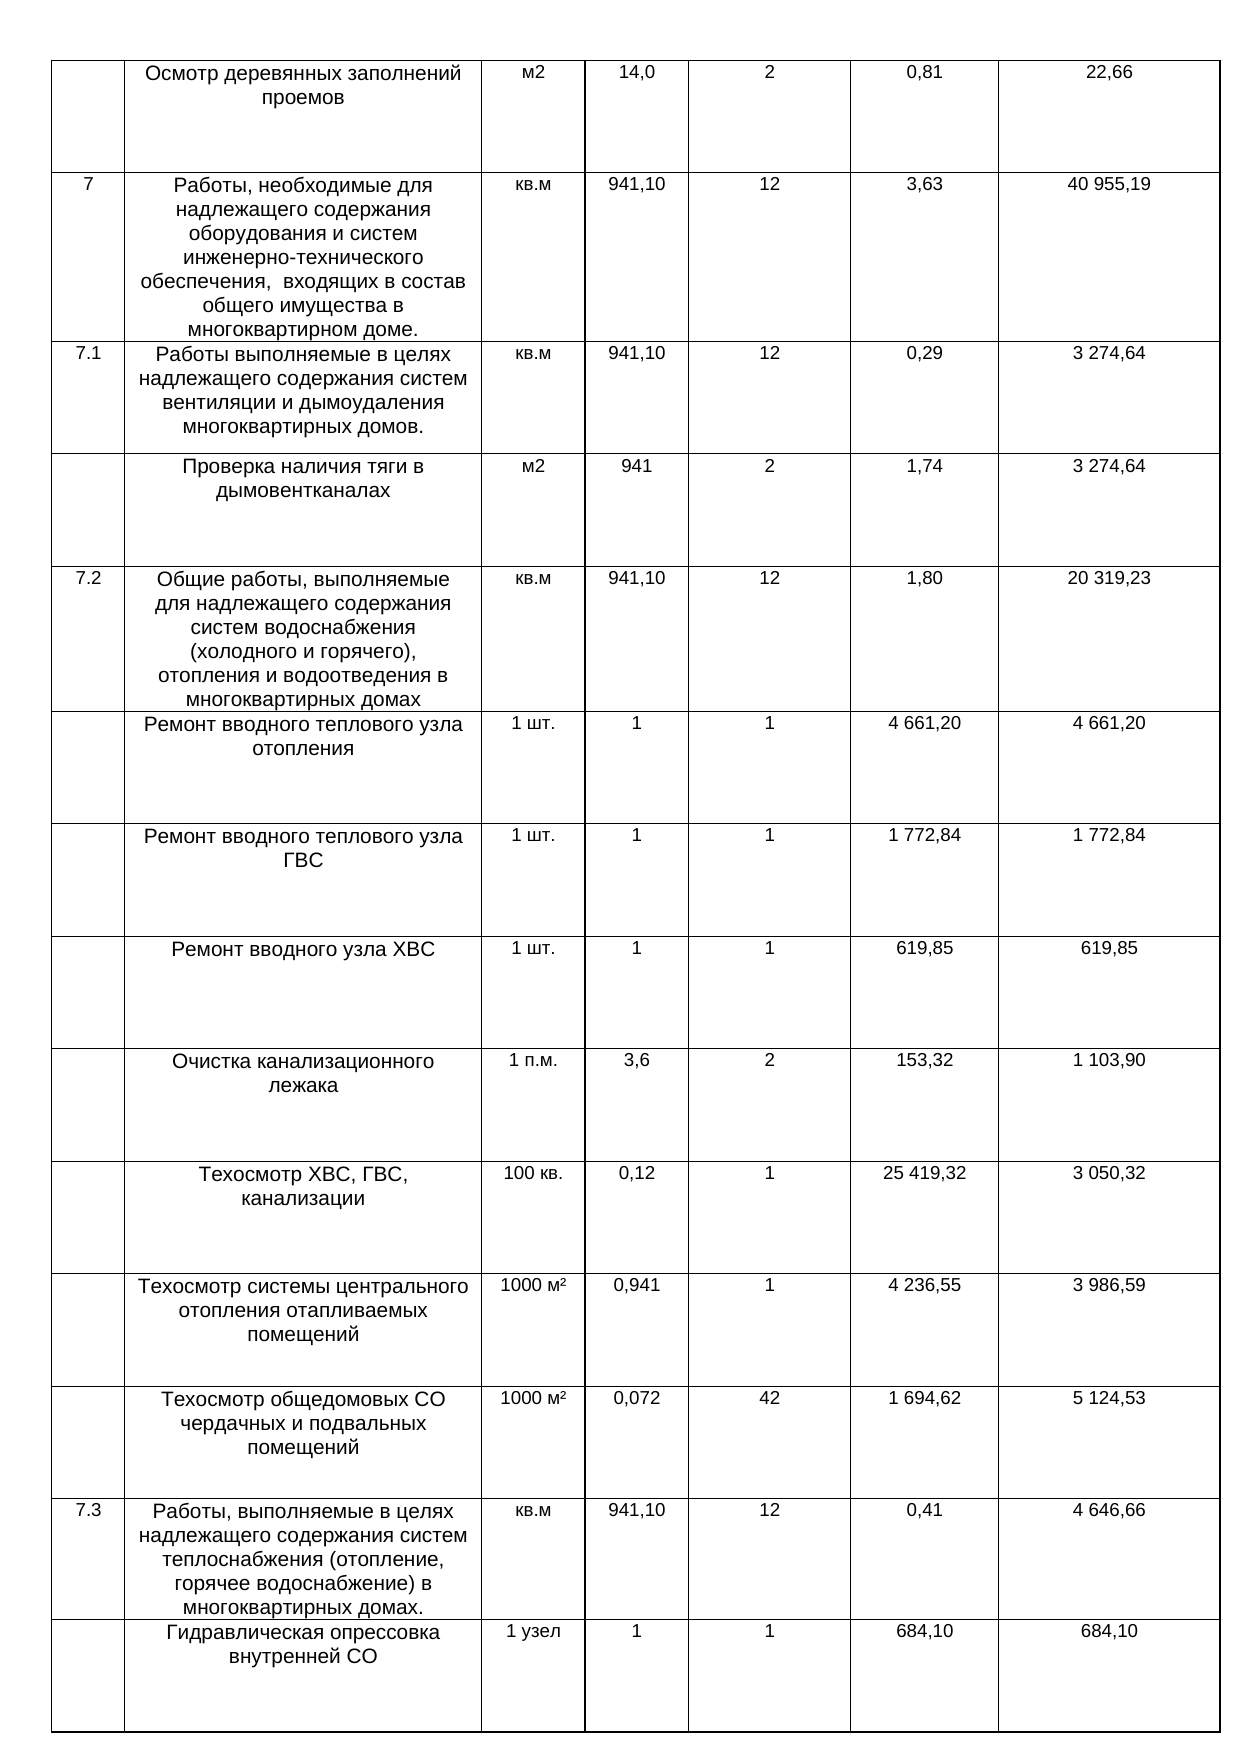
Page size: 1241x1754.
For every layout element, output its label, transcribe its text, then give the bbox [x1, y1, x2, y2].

table_cell 2 [689, 1049, 850, 1161]
table_cell кв.м [482, 342, 584, 453]
table_cell 12 [689, 567, 850, 711]
table_cell 3 274,64 [999, 342, 1219, 453]
table_cell 1 узел [482, 1620, 584, 1731]
table_cell Общие работы, выполняемые для надлежащего содержания систем водоснабжения (холодного и горячего), отопления и водоотведения в многоквартирных домах [125, 567, 481, 711]
table_cell 1 [689, 824, 850, 936]
table_cell [52, 454, 124, 566]
table_cell 941,10 [586, 342, 688, 453]
table_cell кв.м [482, 567, 584, 711]
table_cell Проверка наличия тяги в дымовентканалах [125, 454, 481, 566]
table_cell Гидравлическая опрессовка внутренней СО [125, 1620, 481, 1731]
table_cell 1 694,62 [851, 1387, 998, 1498]
table_cell [52, 824, 124, 936]
table_cell 1 шт. [482, 824, 584, 936]
table_cell [52, 1049, 124, 1161]
table_cell 22,66 [999, 61, 1219, 172]
table_cell 4 661,20 [851, 712, 998, 823]
table_cell Осмотр деревянных заполнений проемов [125, 61, 481, 172]
table_cell 20 319,23 [999, 567, 1219, 711]
table_cell [52, 1387, 124, 1498]
table_cell Работы, выполняемые в целях надлежащего содержания систем теплоснабжения (отопление, горячее водоснабжение) в многоквартирных домах. [125, 1499, 481, 1619]
table_cell Техосмотр общедомовых СО чердачных и подвальных помещений [125, 1387, 481, 1498]
table_cell 1000 м² [482, 1274, 584, 1386]
table_cell 7.1 [52, 342, 124, 453]
table_cell 1 103,90 [999, 1049, 1219, 1161]
table_cell 14,0 [586, 61, 688, 172]
table_cell 100 кв. [482, 1162, 584, 1273]
table_cell 941,10 [586, 567, 688, 711]
table_cell 7.3 [52, 1499, 124, 1619]
table_cell 3 274,64 [999, 454, 1219, 566]
table_cell 1 [586, 1620, 688, 1731]
table_cell 684,10 [851, 1620, 998, 1731]
table_cell 941,10 [586, 1499, 688, 1619]
table_cell 12 [689, 1499, 850, 1619]
table_cell 3,6 [586, 1049, 688, 1161]
table_cell 941 [586, 454, 688, 566]
table_cell 3 050,32 [999, 1162, 1219, 1273]
table_cell 4 646,66 [999, 1499, 1219, 1619]
table_cell 1,74 [851, 454, 998, 566]
table_cell 1 [689, 712, 850, 823]
table_cell 12 [689, 342, 850, 453]
table_cell 1000 м² [482, 1387, 584, 1498]
table_cell 1 [586, 712, 688, 823]
table_cell 941,10 [586, 173, 688, 341]
table_cell Работы выполняемые в целях надлежащего содержания систем вентиляции и дымоудаления многоквартирных домов. [125, 342, 481, 453]
table_cell [52, 1620, 124, 1731]
table_cell 619,85 [999, 937, 1219, 1048]
table_cell [52, 712, 124, 823]
table_cell 1 [689, 1620, 850, 1731]
table_cell Техосмотр ХВС, ГВС, канализации [125, 1162, 481, 1273]
table_cell 1 шт. [482, 712, 584, 823]
table_cell [52, 1274, 124, 1386]
table_cell м2 [482, 454, 584, 566]
table_cell 1,80 [851, 567, 998, 711]
table_cell 1 [689, 1274, 850, 1386]
table_cell 40 955,19 [999, 173, 1219, 341]
table_cell Работы, необходимые для надлежащего содержания оборудования и систем инженерно-технического обеспечения, входящих в состав общего имущества в многоквартирном доме. [125, 173, 481, 341]
table_cell 42 [689, 1387, 850, 1498]
table_cell 0,29 [851, 342, 998, 453]
table_cell 2 [689, 61, 850, 172]
table_cell 7.2 [52, 567, 124, 711]
table_cell [52, 61, 124, 172]
table_cell 3,63 [851, 173, 998, 341]
table_cell 1 772,84 [851, 824, 998, 936]
table_cell 0,072 [586, 1387, 688, 1498]
table_cell 1 772,84 [999, 824, 1219, 936]
table_cell 0,81 [851, 61, 998, 172]
table_cell 1 [586, 824, 688, 936]
table_cell [52, 1162, 124, 1273]
table_cell 1 [689, 1162, 850, 1273]
table_cell Ремонт вводного теплового узла ГВС [125, 824, 481, 936]
table_cell кв.м [482, 173, 584, 341]
table_cell 1 п.м. [482, 1049, 584, 1161]
table_cell 25 419,32 [851, 1162, 998, 1273]
table_cell 153,32 [851, 1049, 998, 1161]
table_cell 12 [689, 173, 850, 341]
table_cell кв.м [482, 1499, 584, 1619]
table_cell 0,12 [586, 1162, 688, 1273]
table_cell [52, 937, 124, 1048]
table_cell 1 [689, 937, 850, 1048]
table_cell 1 [586, 937, 688, 1048]
table_cell Очистка канализационного лежака [125, 1049, 481, 1161]
table_cell Ремонт вводного теплового узла отопления [125, 712, 481, 823]
table_cell 684,10 [999, 1620, 1219, 1731]
table_cell 2 [689, 454, 850, 566]
table_cell 4 236,55 [851, 1274, 998, 1386]
table_cell 7 [52, 173, 124, 341]
table_cell 619,85 [851, 937, 998, 1048]
table_cell 5 124,53 [999, 1387, 1219, 1498]
table_cell Ремонт вводного узла ХВС [125, 937, 481, 1048]
table_cell Техосмотр системы центрального отопления отапливаемых помещений [125, 1274, 481, 1386]
table_cell м2 [482, 61, 584, 172]
table_cell 4 661,20 [999, 712, 1219, 823]
table_cell 3 986,59 [999, 1274, 1219, 1386]
table_cell 0,941 [586, 1274, 688, 1386]
table_cell 0,41 [851, 1499, 998, 1619]
table_cell 1 шт. [482, 937, 584, 1048]
